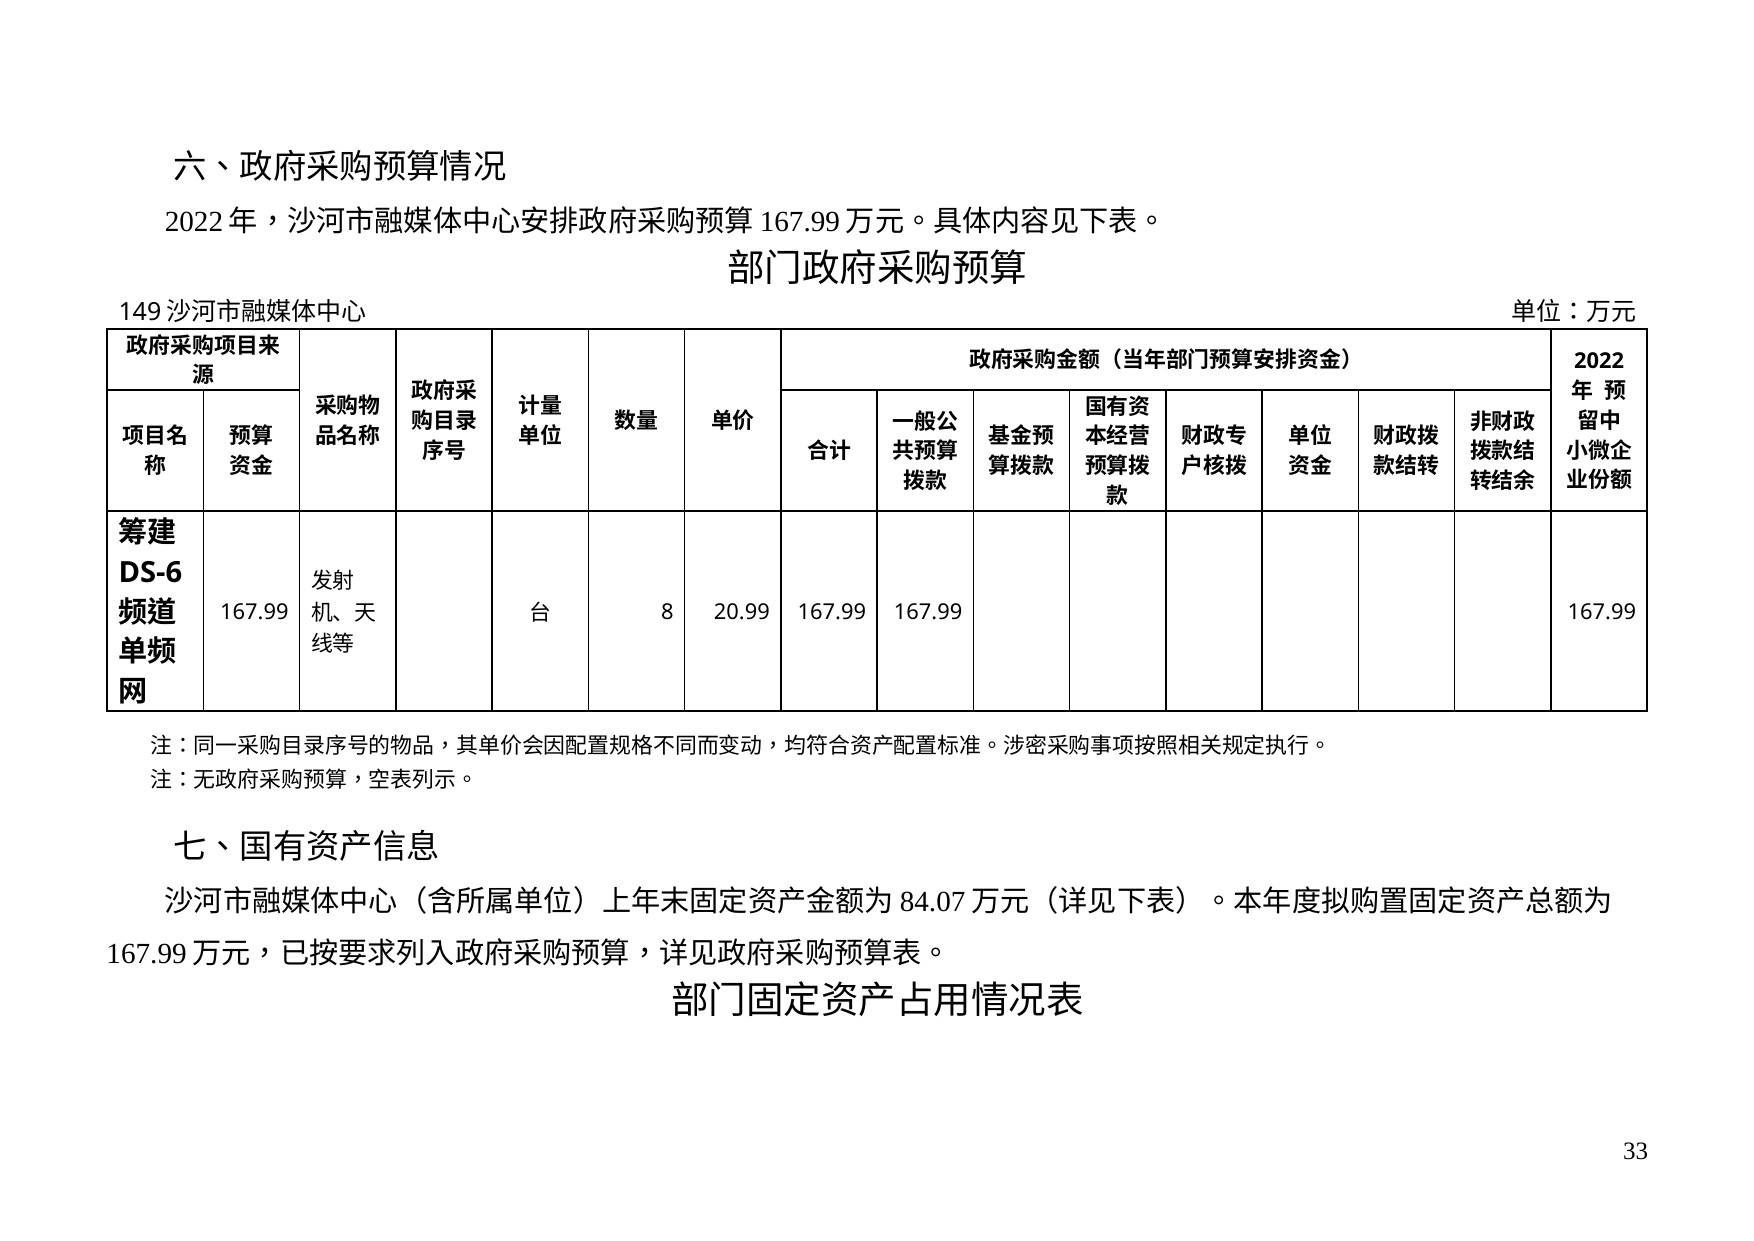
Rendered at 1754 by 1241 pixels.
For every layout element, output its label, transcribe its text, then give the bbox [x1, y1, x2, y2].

table_cell 合计 [782, 391, 876, 510]
table_cell 2022年 预留中 小微企 业份额 [1552, 330, 1646, 510]
table_cell 167.99 [204, 512, 299, 710]
table_cell [1455, 512, 1550, 710]
table_cell 167.99 [878, 512, 973, 710]
table_cell 台 [493, 512, 588, 710]
table_cell [1263, 512, 1358, 710]
table_cell 财政拨 款结转 [1359, 391, 1454, 510]
table_cell 政府采购金额（当年部门预算安排资金） [782, 330, 1550, 389]
table_cell [974, 512, 1069, 710]
table_cell 财政专户核拨 [1167, 391, 1261, 510]
text 部门固定资产占用情况表 [106, 974, 1648, 1025]
table_cell 一般公共预算拨款 [878, 391, 973, 510]
text 沙河市融媒体中心（含所属单位）上年末固定资产金额为84.07万元（详见下表）。本年度拟购置固定资产总额为167.99万元，已按要求列入政府采购预算，详见政府采购预算表。 [106, 869, 1648, 974]
table_cell 167.99 [782, 512, 876, 710]
table_cell 数量 [589, 330, 684, 510]
table_cell 单位 资金 [1263, 391, 1358, 510]
table_cell 项目名称 [108, 391, 203, 510]
table_cell 筹建DS-6频道单频网 [108, 512, 203, 710]
table_cell [397, 512, 491, 710]
table_cell 采购物品名称 [300, 330, 395, 510]
text 2022年，沙河市融媒体中心安排政府采购预算167.99万元。具体内容见下表。 [106, 189, 1648, 241]
table_cell [1359, 512, 1454, 710]
table_header 单位：万元 [782, 294, 1646, 328]
text 注：无政府采购预算，空表列示。 [106, 763, 1648, 793]
table_cell 国有资本经营预算拨款 [1070, 391, 1165, 510]
table_cell 政府采购目录序号 [397, 330, 491, 510]
table_cell 167.99 [1552, 512, 1646, 710]
text 七、国有资产信息 [106, 823, 1648, 868]
table_cell 非财政 拨款结 转结余 [1455, 391, 1550, 510]
table_cell 20.99 [685, 512, 780, 710]
table_cell 基金预算拨款 [974, 391, 1069, 510]
table_cell 单价 [685, 330, 780, 510]
text 部门政府采购预算 [106, 241, 1648, 292]
text 六、政府采购预算情况 [106, 143, 1648, 188]
table_cell 8 [589, 512, 684, 710]
text 注：同一采购目录序号的物品，其单价会因配置规格不同而变动，均符合资产配置标准。涉密采购事项按照相关规定执行。 [106, 712, 1648, 763]
table_header 149沙河市融媒体中心 [108, 294, 780, 328]
table_cell 计量 单位 [493, 330, 588, 510]
table_cell 发射机、天线等 [300, 512, 395, 710]
table_cell 政府采购项目来源 [108, 330, 299, 389]
table_cell [1167, 512, 1261, 710]
table_cell 预算 资金 [204, 391, 299, 510]
table_cell [1070, 512, 1165, 710]
